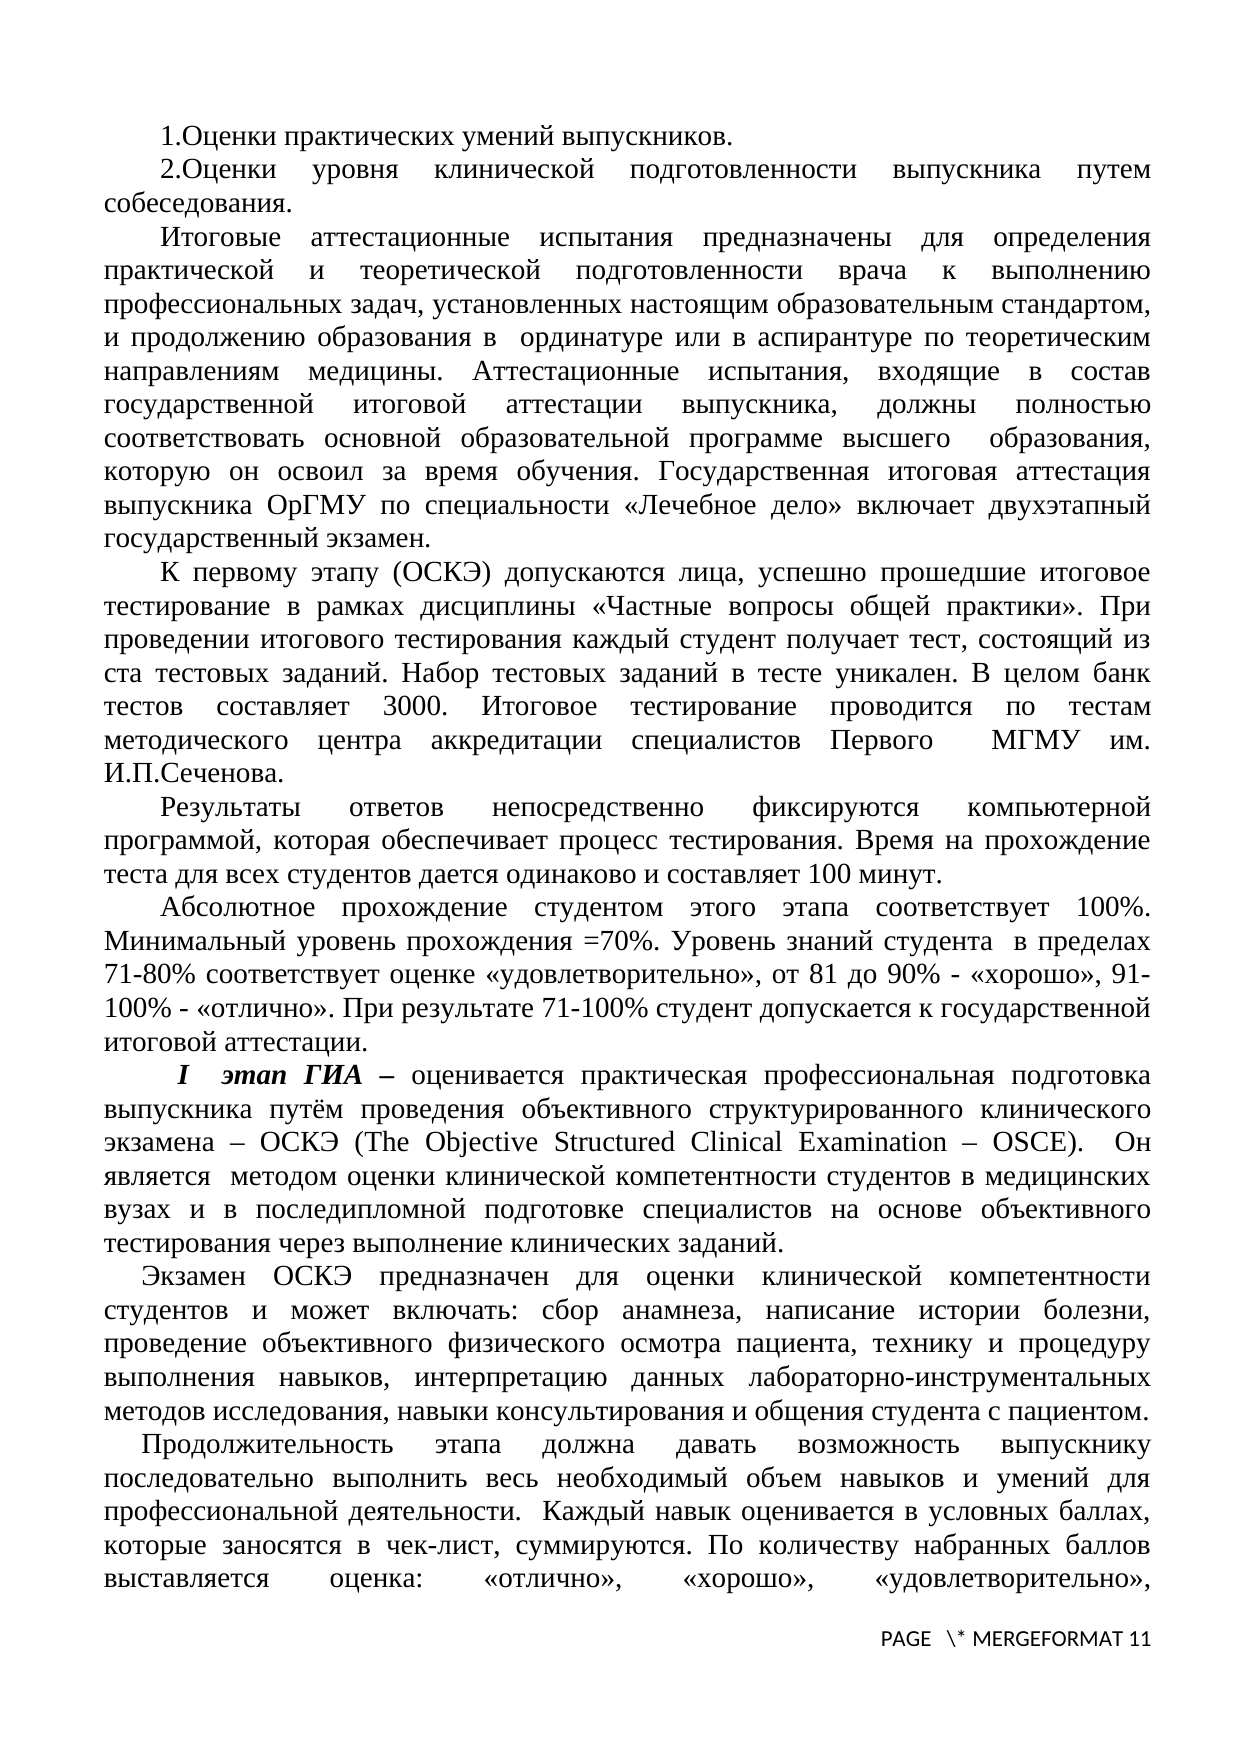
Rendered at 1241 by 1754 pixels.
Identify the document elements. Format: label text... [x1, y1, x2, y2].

text Итоговые аттестационные испытания предназначены для определения практической и теоретической подготовленности врача к выполнению профессиональных задач, установленных настоящим образовательным стандартом, и продолжению образования в ординатуре или в аспирантуре по теоретическим направлениям медицины. Аттестационные испытания, входящие в состав государственной итоговой аттестации выпускника, должны полностью соответствовать основной образовательной программе высшего образования, которую он освоил за время обучения. Государственная итоговая аттестация выпускника ОрГМУ по специальности «Лечебное дело» включает двухэтапный государственный экзамен. [103, 219, 1152, 554]
text 1.Оценки практических умений выпускников. [103, 118, 1152, 152]
text 2.Оценки уровня клинической подготовленности выпускника путем собеседования. [103, 152, 1152, 219]
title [103, 1426, 1152, 1594]
title Экзамен ОСКЭ предназначен для оценки клинической компетентности студентов и может включать: сбор анамнеза, написание истории болезни, проведение объективного физического осмотра пациента, технику и процедуру выполнения навыков, интерпретацию данных лабораторно-инструментальных методов исследования, навыки консультирования и общения студента с пациентом. [103, 1258, 1152, 1426]
text К первому этапу (ОСКЭ) допускаются лица, успешно прошедшие итоговое тестирование в рамках дисциплины «Частные вопросы общей практики». При проведении итогового тестирования каждый студент получает тест, состоящий из ста тестовых заданий. Набор тестовых заданий в тесте уникален. В целом банк тестов составляет 3000. Итоговое тестирование проводится по тестам методического центра аккредитации специалистов Первого МГМУ им. И.П.Сеченова. [103, 554, 1152, 789]
text Абсолютное прохождение студентом этого этапа соответствует 100%. Минимальный уровень прохождения =70%. Уровень знаний студента в пределах 71-80% соответствует оценке «удовлетворительно», от 81 до 90% - «хорошо», 91-100% - «отлично». При результате 71-100% студент допускается к государственной итоговой аттестации. [103, 889, 1152, 1057]
title I этап ГИА – оценивается практическая профессиональная подготовка выпускника путём проведения объективного структурированного клинического экзамена – ОСКЭ (The Objective Structured Clinical Examination – OSCE). Он является методом оценки клинической компетентности студентов в медицинских вузах и в последипломной подготовке специалистов на основе объективного тестирования через выполнение клинических заданий. [103, 1057, 1152, 1258]
text Результаты ответов непосредственно фиксируются компьютерной программой, которая обеспечивает процесс тестирования. Время на прохождение теста для всех студентов дается одинаково и составляет 100 минут. [103, 789, 1152, 889]
